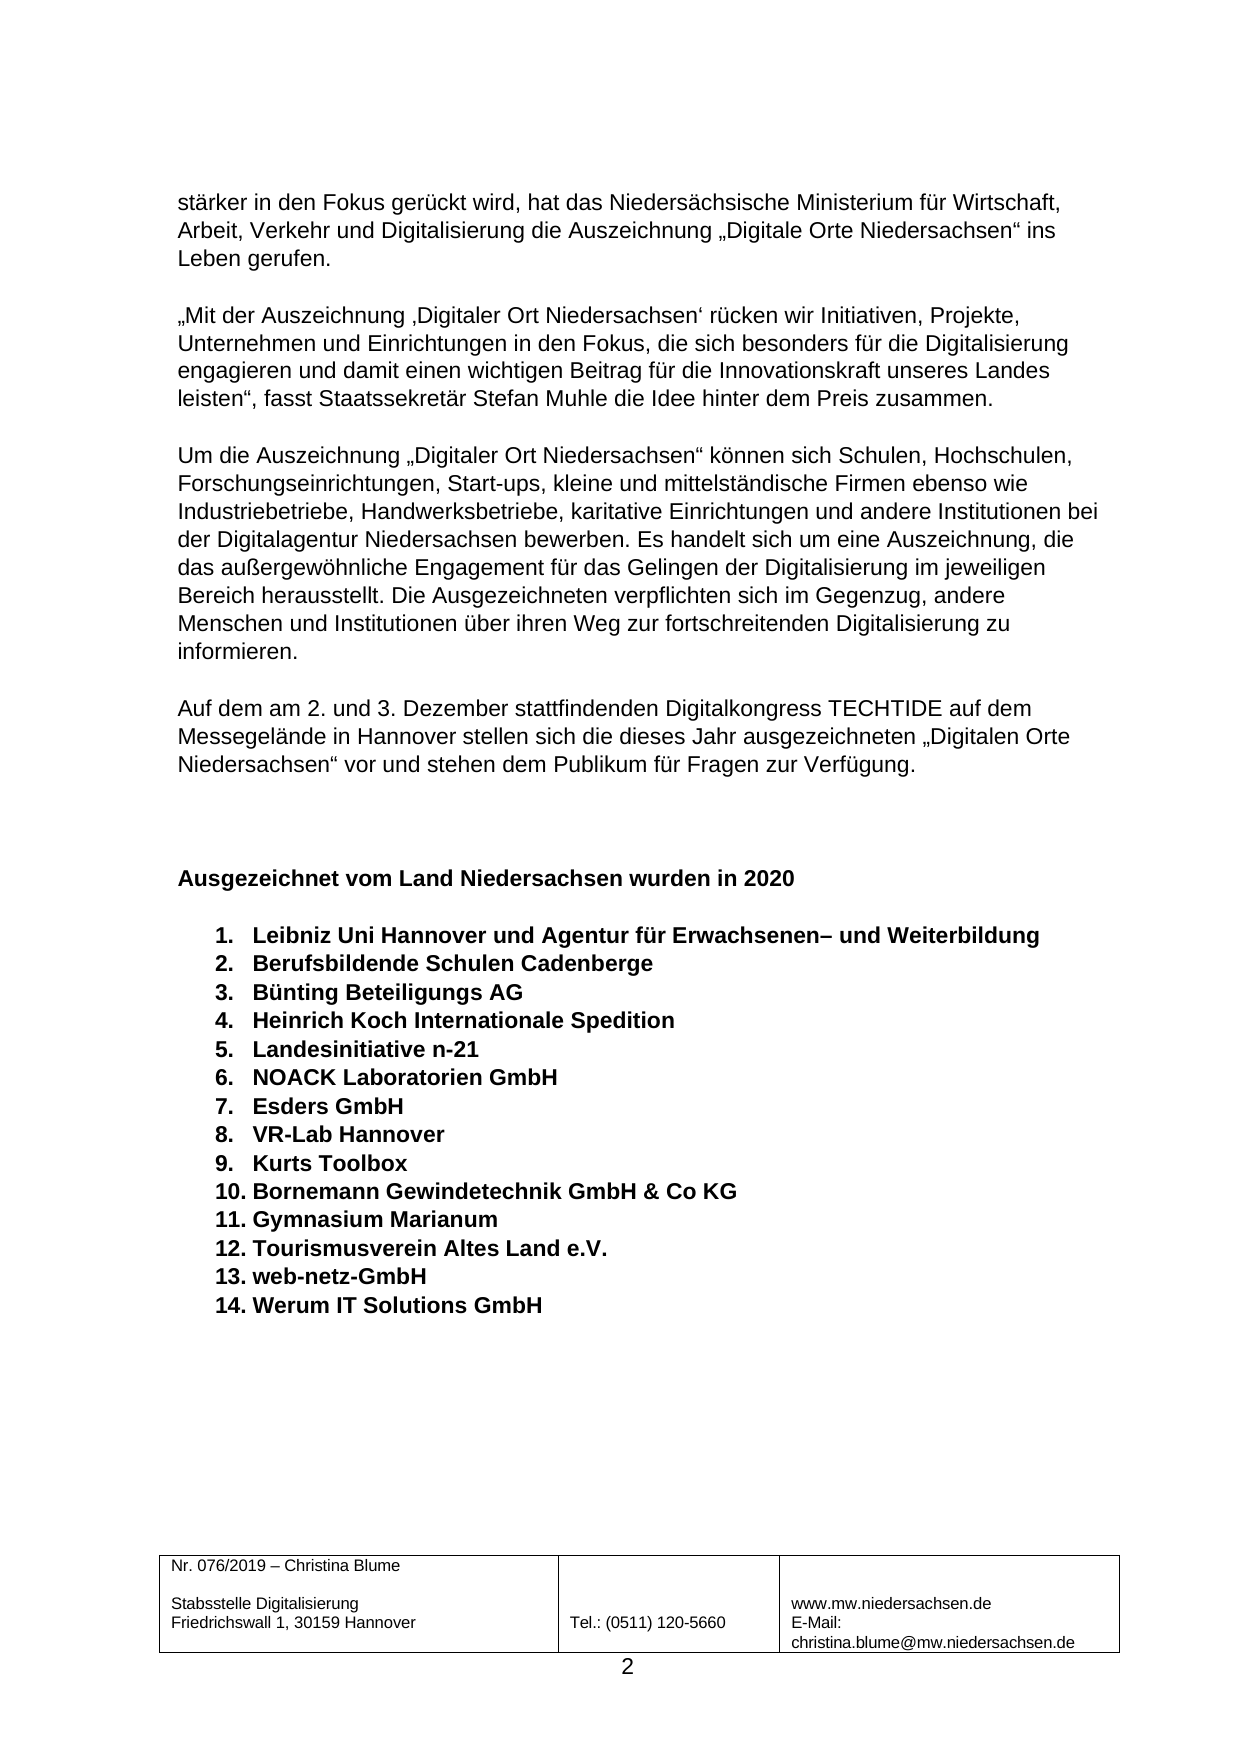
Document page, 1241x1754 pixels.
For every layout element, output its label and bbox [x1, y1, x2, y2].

table_cell [177, 160, 1108, 1377]
